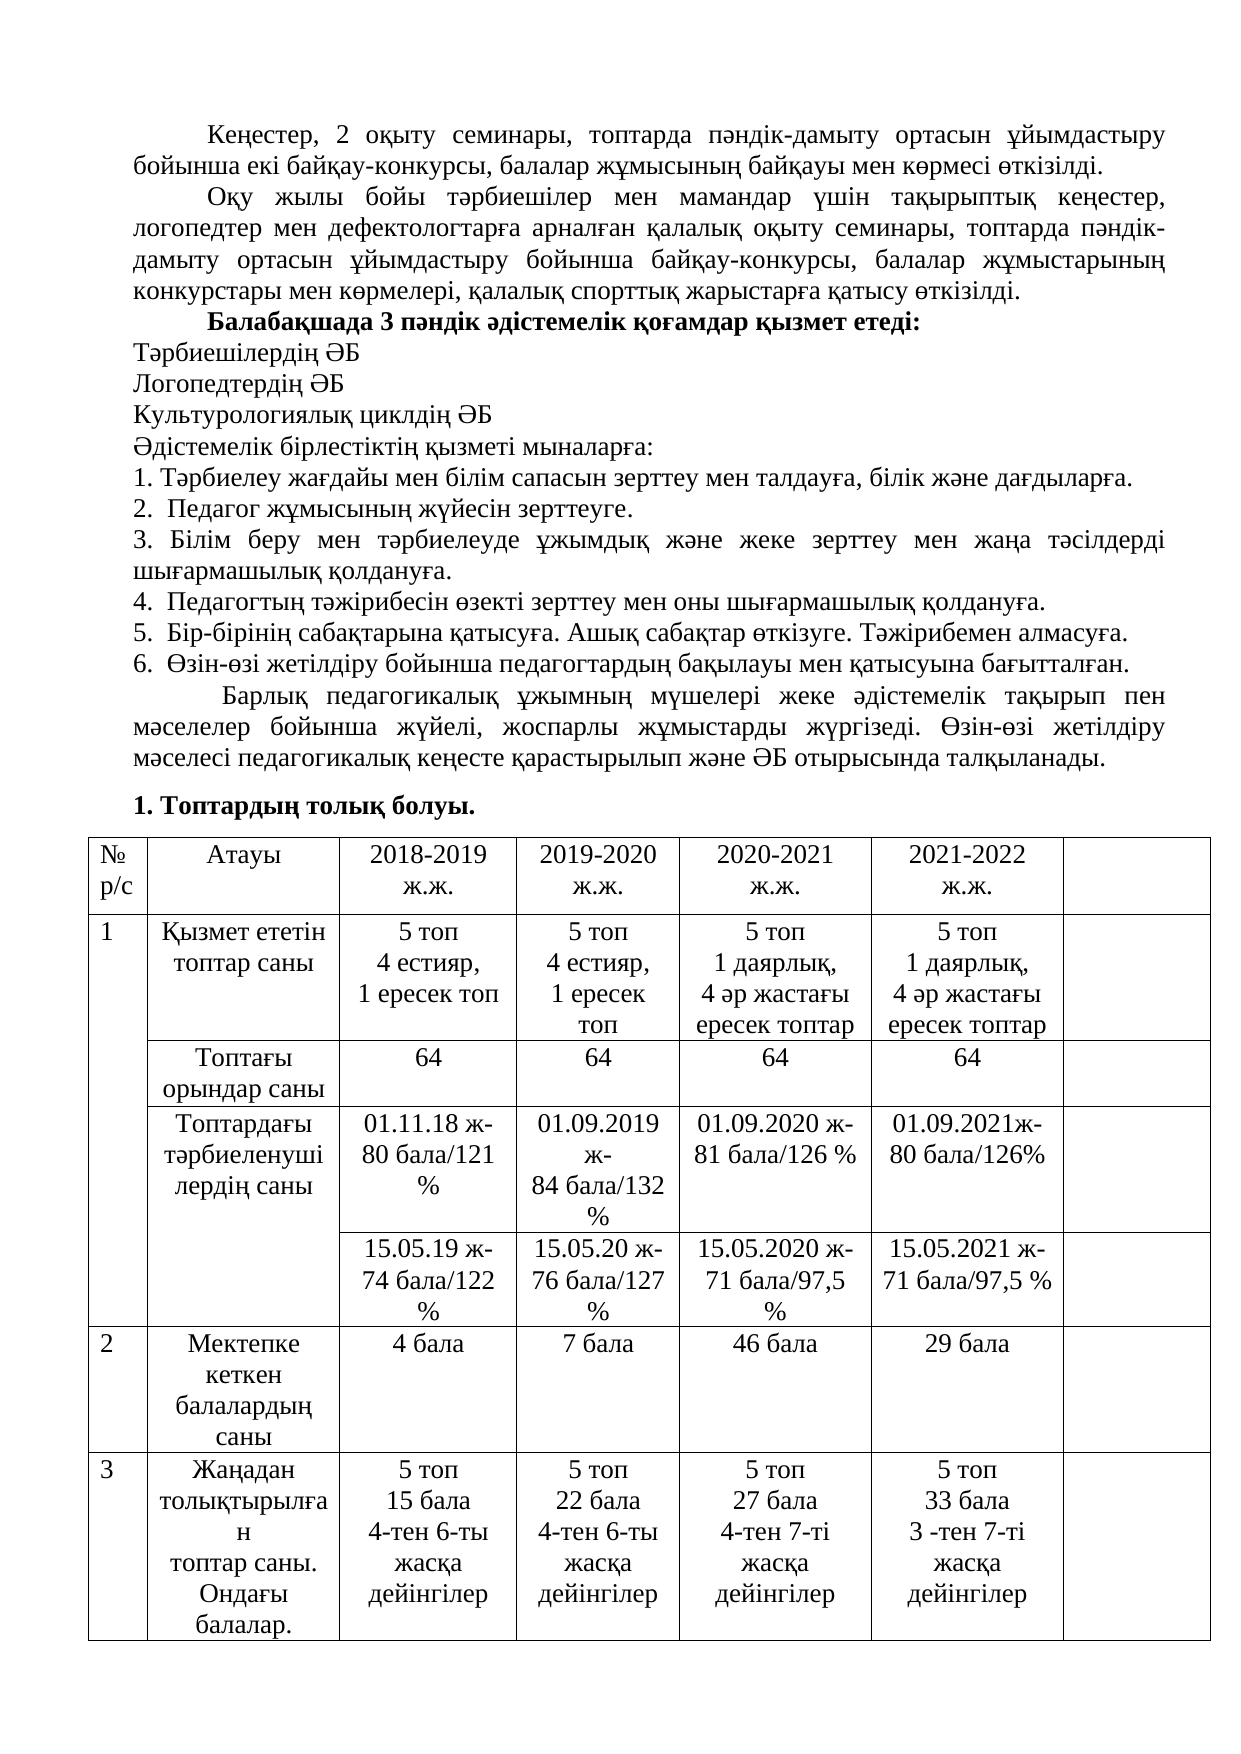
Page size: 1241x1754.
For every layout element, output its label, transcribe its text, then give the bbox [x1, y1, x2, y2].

table_cell 15.05.20 ж- 76 бала/127 % [517, 1233, 679, 1326]
table_cell 5 топ 1 даярлық, 4 әр жастағы ересек топтар [680, 915, 871, 1040]
table_cell 64 [517, 1041, 679, 1106]
table_cell [1064, 1233, 1210, 1326]
text 3. Білім беру мен тәрбиелеуде ұжымдық және жеке зерттеу мен жаңа тәсілдерді шығармашылық қолдануға. [133, 523, 1167, 585]
table_cell Қызмет ететін топтар саны [148, 915, 339, 1040]
table_cell 5 топ 1 даярлық, 4 әр жастағы ересек топтар [872, 915, 1063, 1040]
table_cell Топтардағы тәрбиеленушілердің саны [148, 1107, 339, 1326]
table_cell 01.09.2019 ж- 84 бала/132 % [517, 1107, 679, 1232]
table_header Атауы [148, 838, 339, 914]
table_cell 64 [680, 1041, 871, 1106]
text 4. Педагогтың тәжірибесін өзекті зерттеу мен оны шығармашылық қолдануға. [133, 585, 1167, 616]
text 2. Педагог жұмысының жүйесін зерттеуге. [133, 492, 1167, 523]
text 1. Тәрбиелеу жағдайы мен білім сапасын зерттеу мен талдауға, білік және дағдыларға. [133, 461, 1167, 492]
table_cell 7 бала [517, 1327, 679, 1452]
text Әдістемелік бірлестіктің қызметі мыналарға: [133, 429, 1167, 461]
text 5. Бір-бірінің сабақтарына қатысуға. Ашық сабақтар өткізуге. Тәжірибемен алмасуға. [133, 616, 1167, 648]
text Кеңестер, 2 оқыту семинары, топтарда пәндік-дамыту ортасын ұйымдастыру бойынша екі байқау-конкурсы, балалар жұмысының байқауы мен көрмесі өткізілді. [133, 118, 1167, 180]
table_header 2018-2019 ж.ж. [340, 838, 516, 914]
table_header 2020-2021 ж.ж. [680, 838, 871, 914]
text Оқу жылы бойы тәрбиешілер мен мамандар үшін тақырыптық кеңестер, логопедтер мен дефектологтарға арналған қалалық оқыту семинары, топтарда пәндік-дамыту ортасын ұйымдастыру бойынша байқау-конкурсы, балалар жұмыстарының конкурстары мен көрмелері, қалалық спорттық жарыстарға қатысу өткізілді. [133, 180, 1167, 305]
table_cell 5 топ 27 бала 4-тен 7-ті жасқа дейінгілер [680, 1453, 871, 1639]
table_header № р/с [89, 838, 147, 914]
table_cell 3 [89, 1453, 147, 1639]
table_cell 5 топ 22 бала 4-тен 6-ты жасқа дейінгілер [517, 1453, 679, 1639]
text Тәрбиешілердің ӘБ [133, 336, 1167, 367]
table_cell 15.05.19 ж- 74 бала/122 % [340, 1233, 516, 1326]
table_header [1064, 838, 1210, 914]
text 1. Топтардың толық болуы. [133, 789, 1167, 820]
table_cell Топтағы орындар саны [148, 1041, 339, 1106]
table_cell 64 [340, 1041, 516, 1106]
text Культурологиялық циклдің ӘБ [133, 398, 1167, 429]
table_cell 5 топ 4 естияр, 1 ересек топ [517, 915, 679, 1040]
table_cell 01.09.2020 ж- 81 бала/126 % [680, 1107, 871, 1232]
table_cell 15.05.2021 ж- 71 бала/97,5 % [872, 1233, 1063, 1326]
table_cell 01.11.18 ж- 80 бала/121 % [340, 1107, 516, 1232]
text Логопедтердің ӘБ [133, 367, 1167, 398]
table_cell [1064, 1107, 1210, 1232]
table_cell Жаңадан толықтырылған топтар саны. Ондағы балалар. [148, 1453, 339, 1639]
table_cell 4 бала [340, 1327, 516, 1452]
table_cell [1064, 915, 1210, 1040]
table_cell 29 бала [872, 1327, 1063, 1452]
table_header 2021-2022 ж.ж. [872, 838, 1063, 914]
table_cell 64 [872, 1041, 1063, 1106]
text Балабақшада 3 пәндік әдістемелік қоғамдар қызмет етеді: [133, 305, 1167, 336]
text Барлық педагогикалық ұжымның мүшелері жеке әдістемелік тақырып пен мәселелер бойынша жүйелі, жоспарлы жұмыстарды жүргізеді. Өзін-өзі жетілдіру мәселесі педагогикалық кеңесте қарастырылып және ӘБ отырысында талқыланады. [133, 679, 1167, 772]
table_cell [1064, 1327, 1210, 1452]
table_cell 46 бала [680, 1327, 871, 1452]
table_cell [1064, 1453, 1210, 1639]
table_cell 01.09.2021ж- 80 бала/126% [872, 1107, 1063, 1232]
table_cell 1 [89, 915, 147, 1326]
text 6. Өзін-өзі жетілдіру бойынша педагогтардың бақылауы мен қатысуына бағытталған. [133, 648, 1167, 679]
table_cell 5 топ 4 естияр, 1 ересек топ [340, 915, 516, 1040]
table_cell 15.05.2020 ж- 71 бала/97,5 % [680, 1233, 871, 1326]
table_cell 2 [89, 1327, 147, 1452]
table_cell 5 топ 33 бала 3 -тен 7-ті жасқа дейінгілер [872, 1453, 1063, 1639]
table_cell 5 топ 15 бала 4-тен 6-ты жасқа дейінгілер [340, 1453, 516, 1639]
table_cell Мектепке кеткен балалардың саны [148, 1327, 339, 1452]
table_cell [1064, 1041, 1210, 1106]
table_header 2019-2020 ж.ж. [517, 838, 679, 914]
